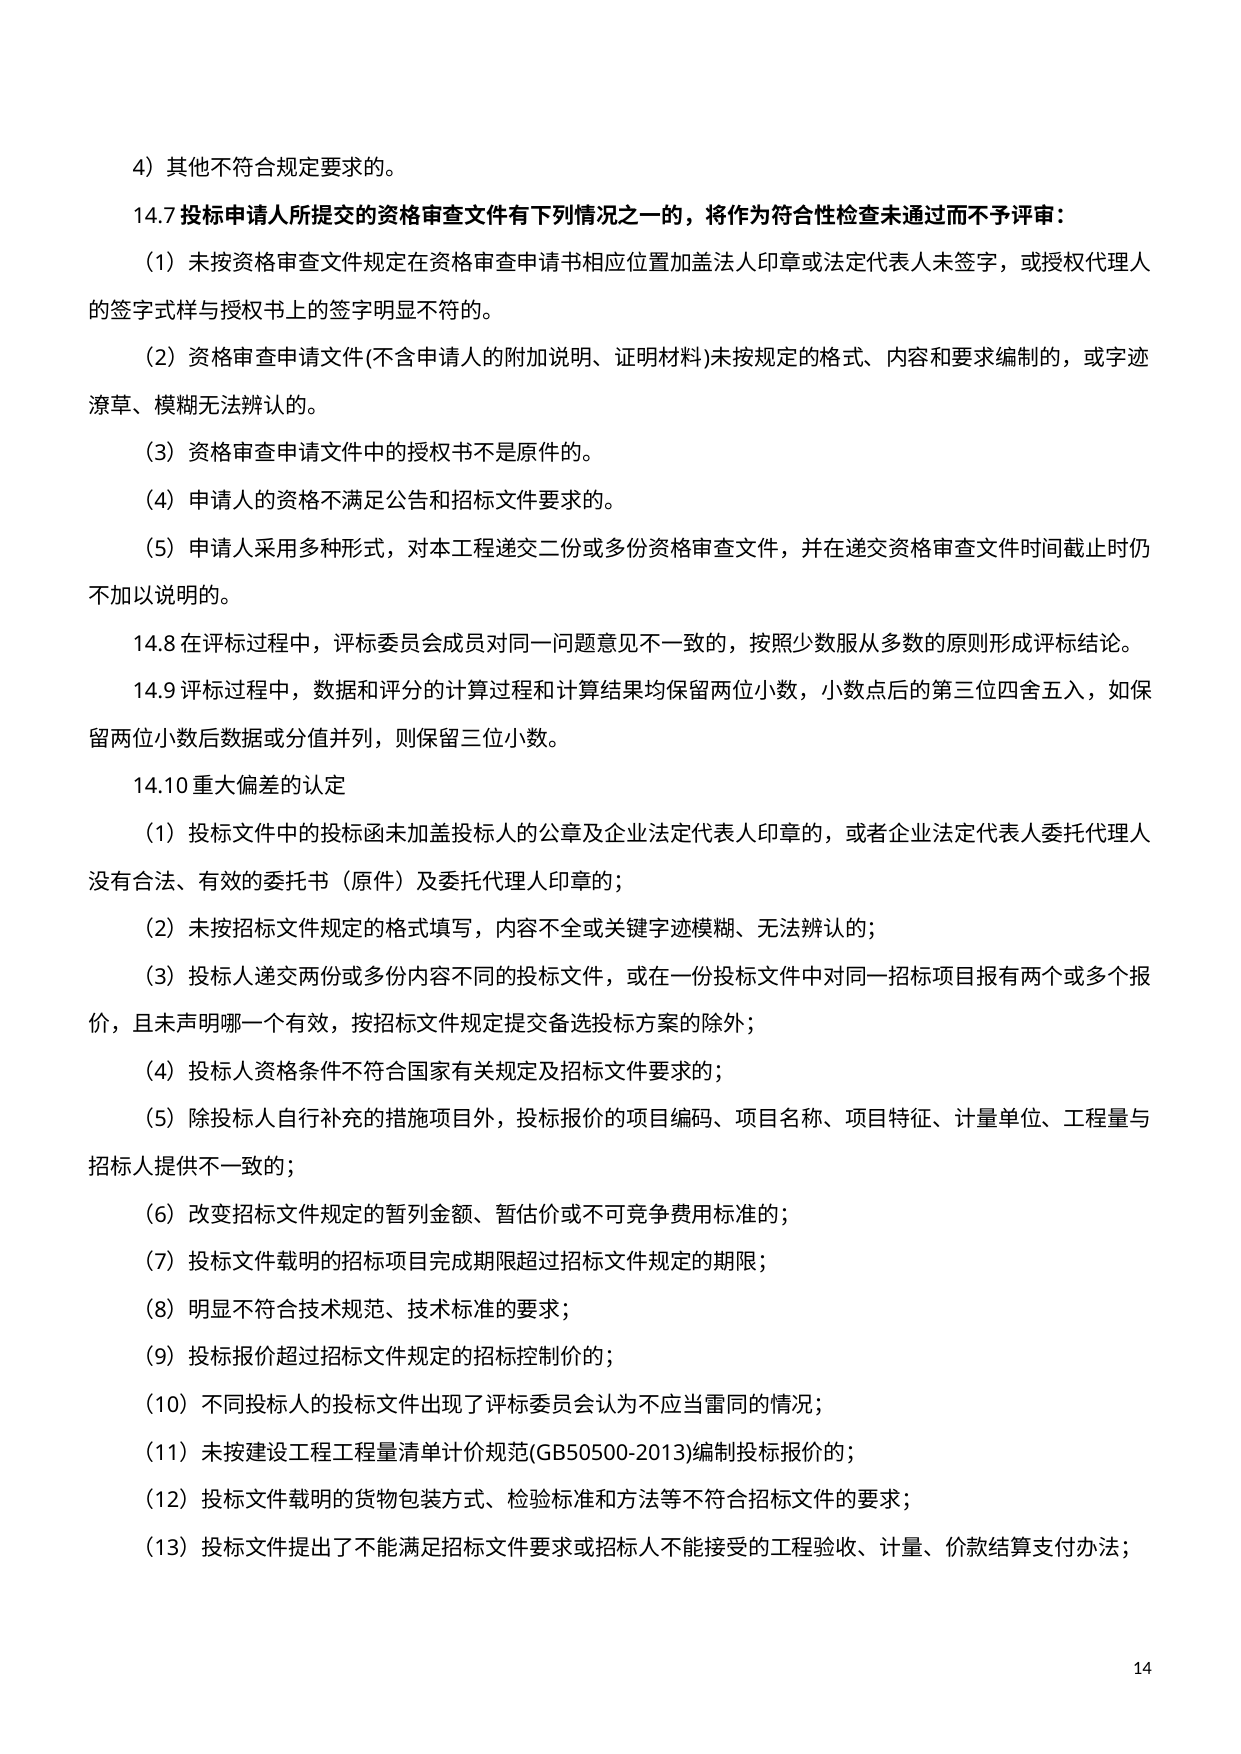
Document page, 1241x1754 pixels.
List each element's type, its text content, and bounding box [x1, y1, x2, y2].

text （3）资格审查申请文件中的授权书不是原件的。 [88, 435, 1152, 467]
text 14.9评标过程中，数据和评分的计算过程和计算结果均保留两位小数，小数点后的第三位四舍五入，如保留两位小数后数据或分值并列，则保留三位小数。 [88, 673, 1152, 753]
text （12）投标文件载明的货物包装方式、检验标准和方法等不符合招标文件的要求； [88, 1482, 1152, 1514]
text 14.8在评标过程中，评标委员会成员对同一问题意见不一致的，按照少数服从多数的原则形成评标结论。 [88, 626, 1152, 657]
text （5）除投标人自行补充的措施项目外，投标报价的项目编码、项目名称、项目特征、计量单位、工程量与招标人提供不一致的； [88, 1101, 1152, 1181]
text （2）未按招标文件规定的格式填写，内容不全或关键字迹模糊、无法辨认的； [88, 911, 1152, 943]
text （4）申请人的资格不满足公告和招标文件要求的。 [88, 483, 1152, 515]
text （10）不同投标人的投标文件出现了评标委员会认为不应当雷同的情况； [88, 1387, 1152, 1419]
text 4）其他不符合规定要求的。 [88, 150, 1152, 182]
text （6）改变招标文件规定的暂列金额、暂估价或不可竞争费用标准的； [88, 1197, 1152, 1228]
text （9）投标报价超过招标文件规定的招标控制价的； [88, 1339, 1152, 1371]
text （11）未按建设工程工程量清单计价规范(GB50500-2013)编制投标报价的； [88, 1434, 1152, 1466]
text （4）投标人资格条件不符合国家有关规定及招标文件要求的； [88, 1054, 1152, 1086]
text （2）资格审查申请文件(不含申请人的附加说明、证明材料)未按规定的格式、内容和要求编制的，或字迹潦草、模糊无法辨认的。 [88, 340, 1152, 419]
text （1）投标文件中的投标函未加盖投标人的公章及企业法定代表人印章的，或者企业法定代表人委托代理人没有合法、有效的委托书（原件）及委托代理人印章的； [88, 816, 1152, 895]
text （3）投标人递交两份或多份内容不同的投标文件，或在一份投标文件中对同一招标项目报有两个或多个报价，且未声明哪一个有效，按招标文件规定提交备选投标方案的除外； [88, 959, 1152, 1038]
text （8）明显不符合技术规范、技术标准的要求； [88, 1292, 1152, 1323]
text （7）投标文件载明的招标项目完成期限超过招标文件规定的期限； [88, 1244, 1152, 1276]
text （5）申请人采用多种形式，对本工程递交二份或多份资格审查文件，并在递交资格审查文件时间截止时仍不加以说明的。 [88, 531, 1152, 610]
text （1）未按资格审查文件规定在资格审查申请书相应位置加盖法人印章或法定代表人未签字，或授权代理人的签字式样与授权书上的签字明显不符的。 [88, 245, 1152, 324]
text （13）投标文件提出了不能满足招标文件要求或招标人不能接受的工程验收、计量、价款结算支付办法； [88, 1530, 1152, 1562]
text 14.7投标申请人所提交的资格审查文件有下列情况之一的，将作为符合性检查未通过而不予评审： [88, 198, 1152, 229]
text 14.10重大偏差的认定 [88, 768, 1152, 800]
